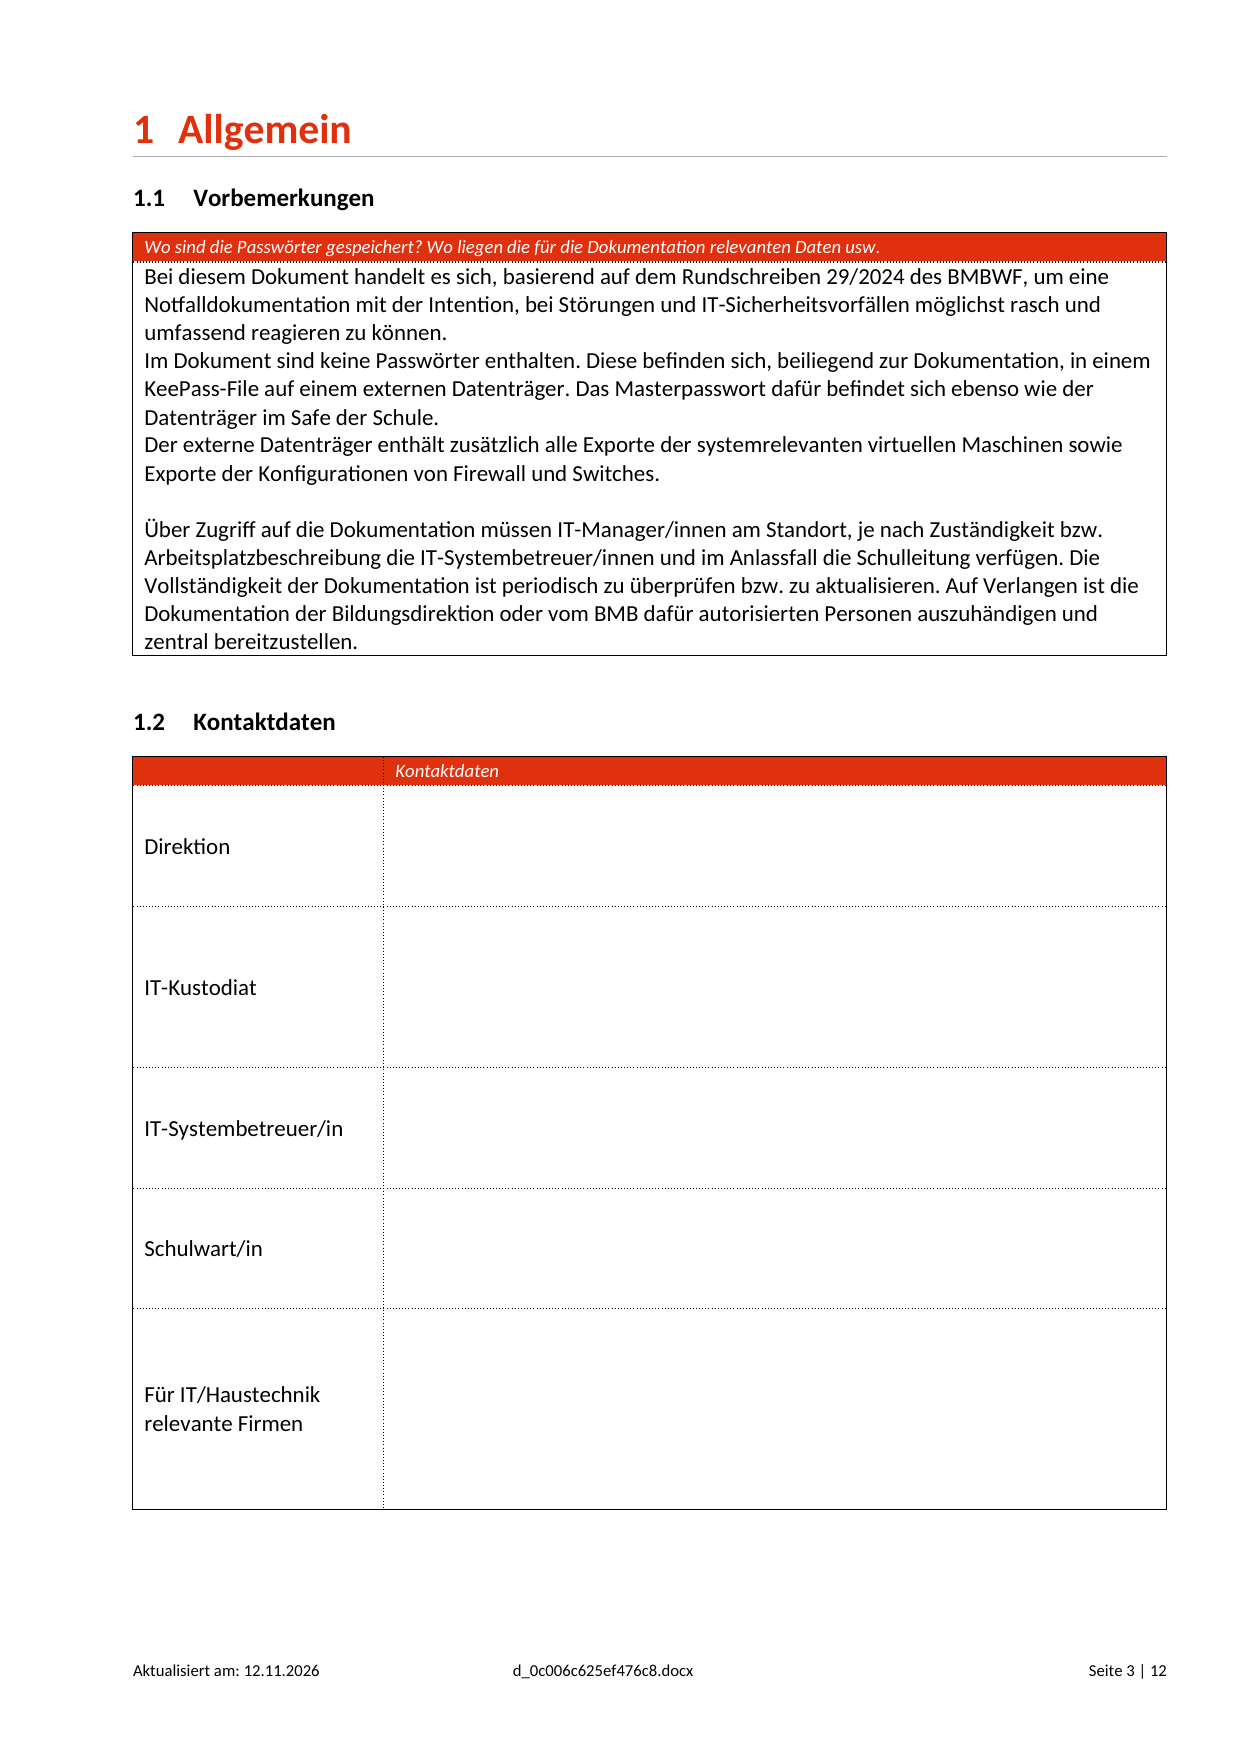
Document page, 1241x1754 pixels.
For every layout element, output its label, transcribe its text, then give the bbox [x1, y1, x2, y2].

table_cell [384, 1067, 1166, 1187]
table_cell Schulwart/in [133, 1188, 384, 1308]
table_cell [384, 1308, 1166, 1508]
table_cell [384, 785, 1166, 906]
table_cell Direktion [133, 785, 384, 906]
subtitle Kontaktdaten [133, 706, 1167, 737]
table_header Kontaktdaten [384, 757, 1166, 785]
table_cell IT-Kustodiat [133, 906, 384, 1067]
table_cell [384, 1188, 1166, 1308]
table_cell Bei diesem Dokument handelt es sich, basierend auf dem Rundschreiben 29/2024 des BMBWF, um eine Notfalldokumentation mit der Intention, bei Störungen und IT-Sicherheitsvorfällen möglichst rasch und umfassend reagieren zu können. Im Dokument sind keine Passwörter enthalten. Diese befinden sich, beiliegend zur Dokumentation, in einem KeePass-File auf einem externen Datenträger. Das Masterpasswort dafür befindet sich ebenso wie der Datenträger im Safe der Schule. Der externe Datenträger enthält zusätzlich alle Exporte der systemrelevanten virtuellen Maschinen sowie Exporte der Konfigurationen von Firewall und Switches. Über Zugriff auf die Dokumentation müssen IT-Manager/innen am Standort, je nach Zuständigkeit bzw. Arbeitsplatzbeschreibung die IT-Systembetreuer/innen und im Anlassfall die Schulleitung verfügen. Die Vollständigkeit der Dokumentation ist periodisch zu überprüfen bzw. zu aktualisieren. Auf Verlangen ist die Dokumentation der Bildungsdirektion oder vom BMB dafür autorisierten Personen auszuhändigen und zentral bereitzustellen. [133, 261, 1166, 655]
table_cell [384, 906, 1166, 1067]
subtitle Vorbemerkungen [133, 182, 1167, 213]
table_cell Für IT/Haustechnik relevante Firmen [133, 1308, 384, 1508]
table_header [133, 757, 384, 785]
table_cell IT-Systembetreuer/in [133, 1067, 384, 1187]
table_header Wo sind die Passwörter gespeichert? Wo liegen die für die Dokumentation relevanten Daten usw. [133, 233, 1166, 261]
subtitle Allgemein [133, 103, 1167, 156]
